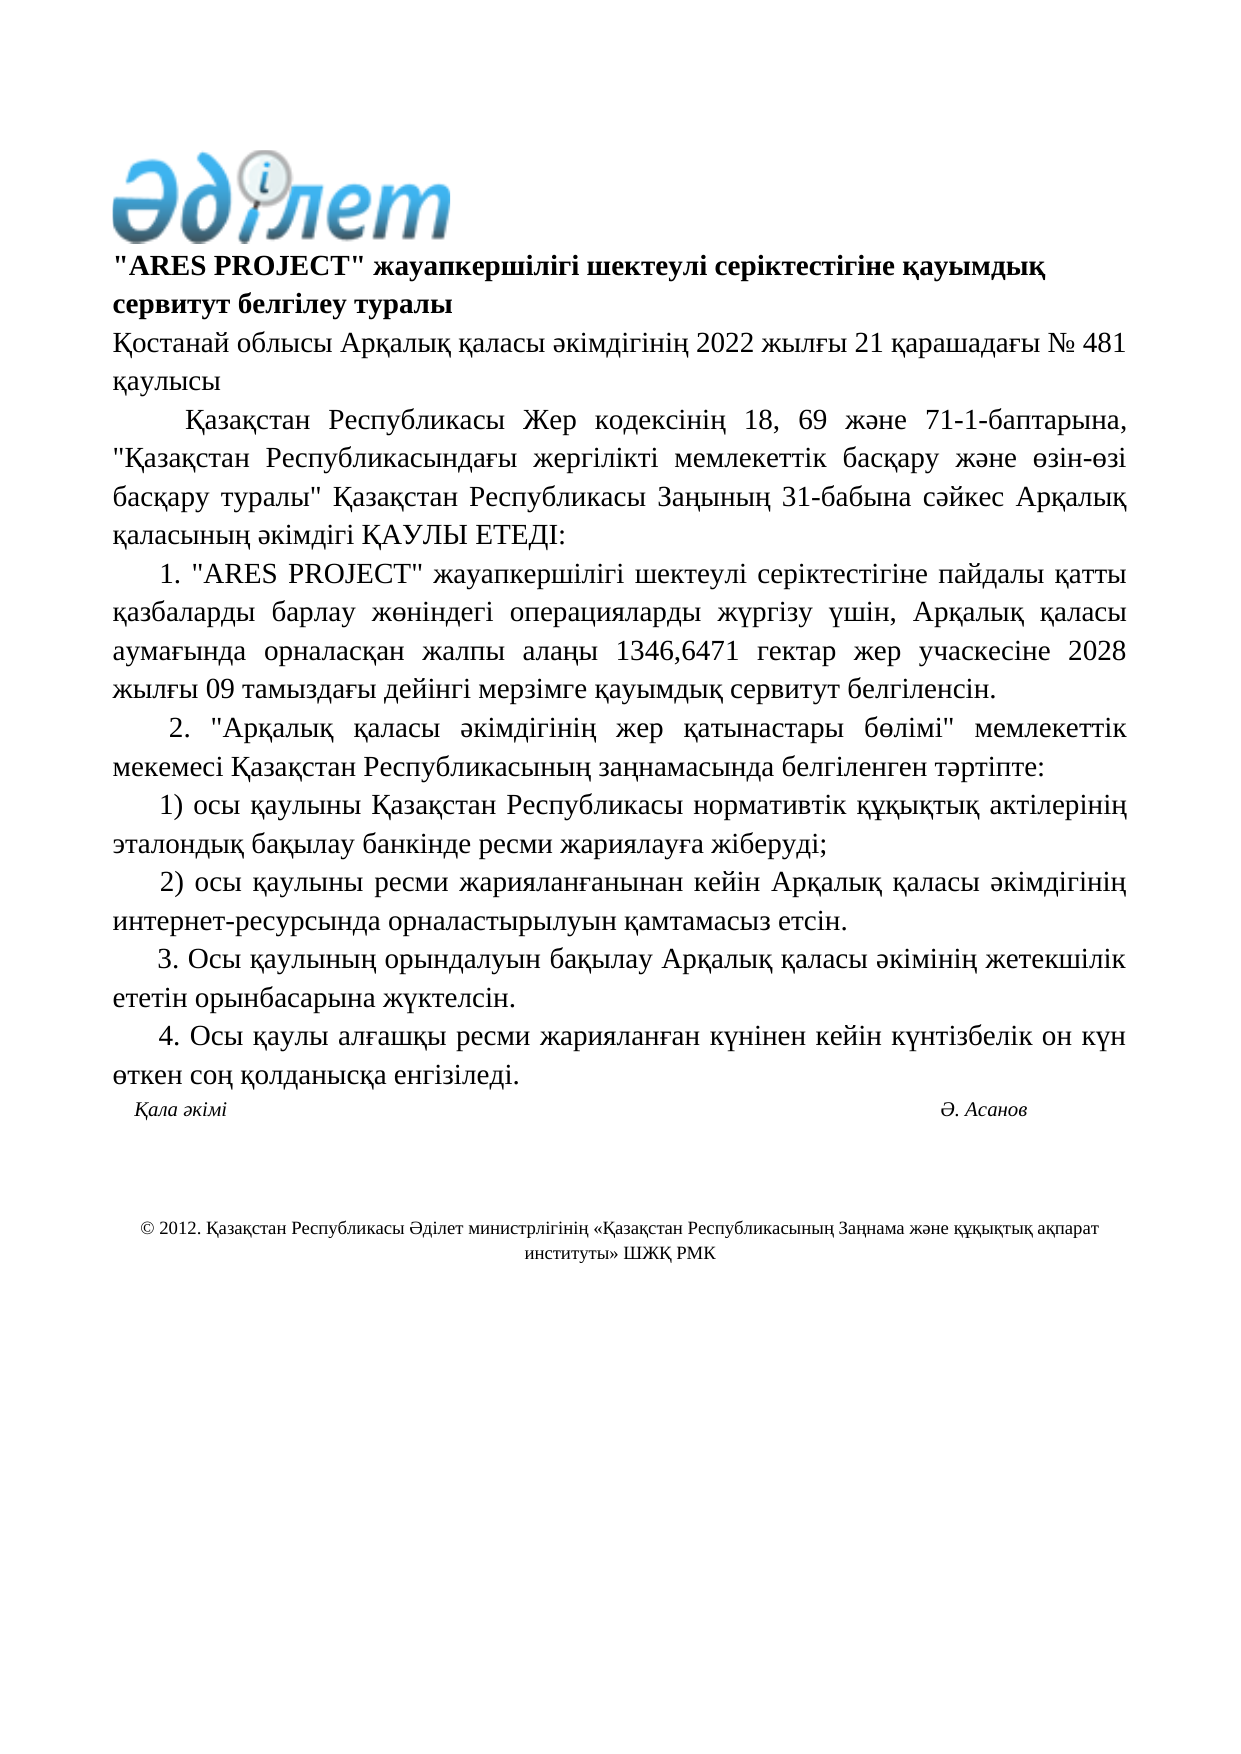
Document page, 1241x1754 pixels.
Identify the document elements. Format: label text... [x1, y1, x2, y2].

text Қазақстан Республикасы Жер кодексінің 18, 69 және 71-1-баптарына, "Қазақстан Республикасындағы жергілікті мемлекеттік басқару және өзін-өзі басқару туралы" Қазақстан Республикасы Заңының 31-бабына сәйкес Арқалық қаласының әкімдігі ҚАУЛЫ ЕТЕДІ: [112, 402, 1128, 551]
picture [112, 150, 451, 244]
text 2. "Арқалық қаласы әкімдігінің жер қатынастары бөлімі" мемлекеттік мекемесі Қазақстан Республикасының заңнамасында белгіленген тәртіпте: [112, 710, 1128, 782]
text 4. Осы қаулы алғашқы ресми жарияланған күнінен кейін күнтізбелік он күн өткен соң қолданысқа енгізіледі. [112, 1018, 1128, 1091]
text Қостанай облысы Арқалық қаласы әкімдігінің 2022 жылғы 21 қарашадағы № 481 қаулысы [112, 325, 1128, 397]
text 2) осы қаулыны ресми жарияланғанынан кейін Арқалық қаласы әкімдігінің интернет-ресурсында орналастырылуын қамтамасыз етсін. [112, 864, 1128, 936]
table_header Қала әкімі [101, 1096, 939, 1127]
table_header Ә. Асанов [939, 1096, 1240, 1127]
text © 2012. Қазақстан Республикасы Әділет министрлігінің «Қазақстан Республикасының Заңнама және құқықтық ақпарат институты» ШЖҚ РМК [112, 1217, 1128, 1263]
text "ARES PROJECT" жауапкершілігі шектеулі серіктестігіне қауымдық сервитут белгілеу туралы [112, 248, 1128, 320]
text 1) осы қаулыны Қазақстан Республикасы нормативтік құқықтық актілерінің эталондық бақылау банкінде ресми жариялауға жіберуді; [112, 787, 1128, 859]
text 1. "ARES PROJECT" жауапкершілігі шектеулі серіктестігіне пайдалы қатты қазбаларды барлау жөніндегі операцияларды жүргізу үшін, Арқалық қаласы аумағында орналасқан жалпы алаңы 1346,6471 гектар жер учаскесіне 2028 жылғы 09 тамыздағы дейінгі мерзімге қауымдық сервитут белгіленсін. [112, 556, 1128, 705]
text 3. Осы қаулының орындалуын бақылау Арқалық қаласы әкімінің жетекшілік ететін орынбасарына жүктелсін. [112, 941, 1128, 1013]
